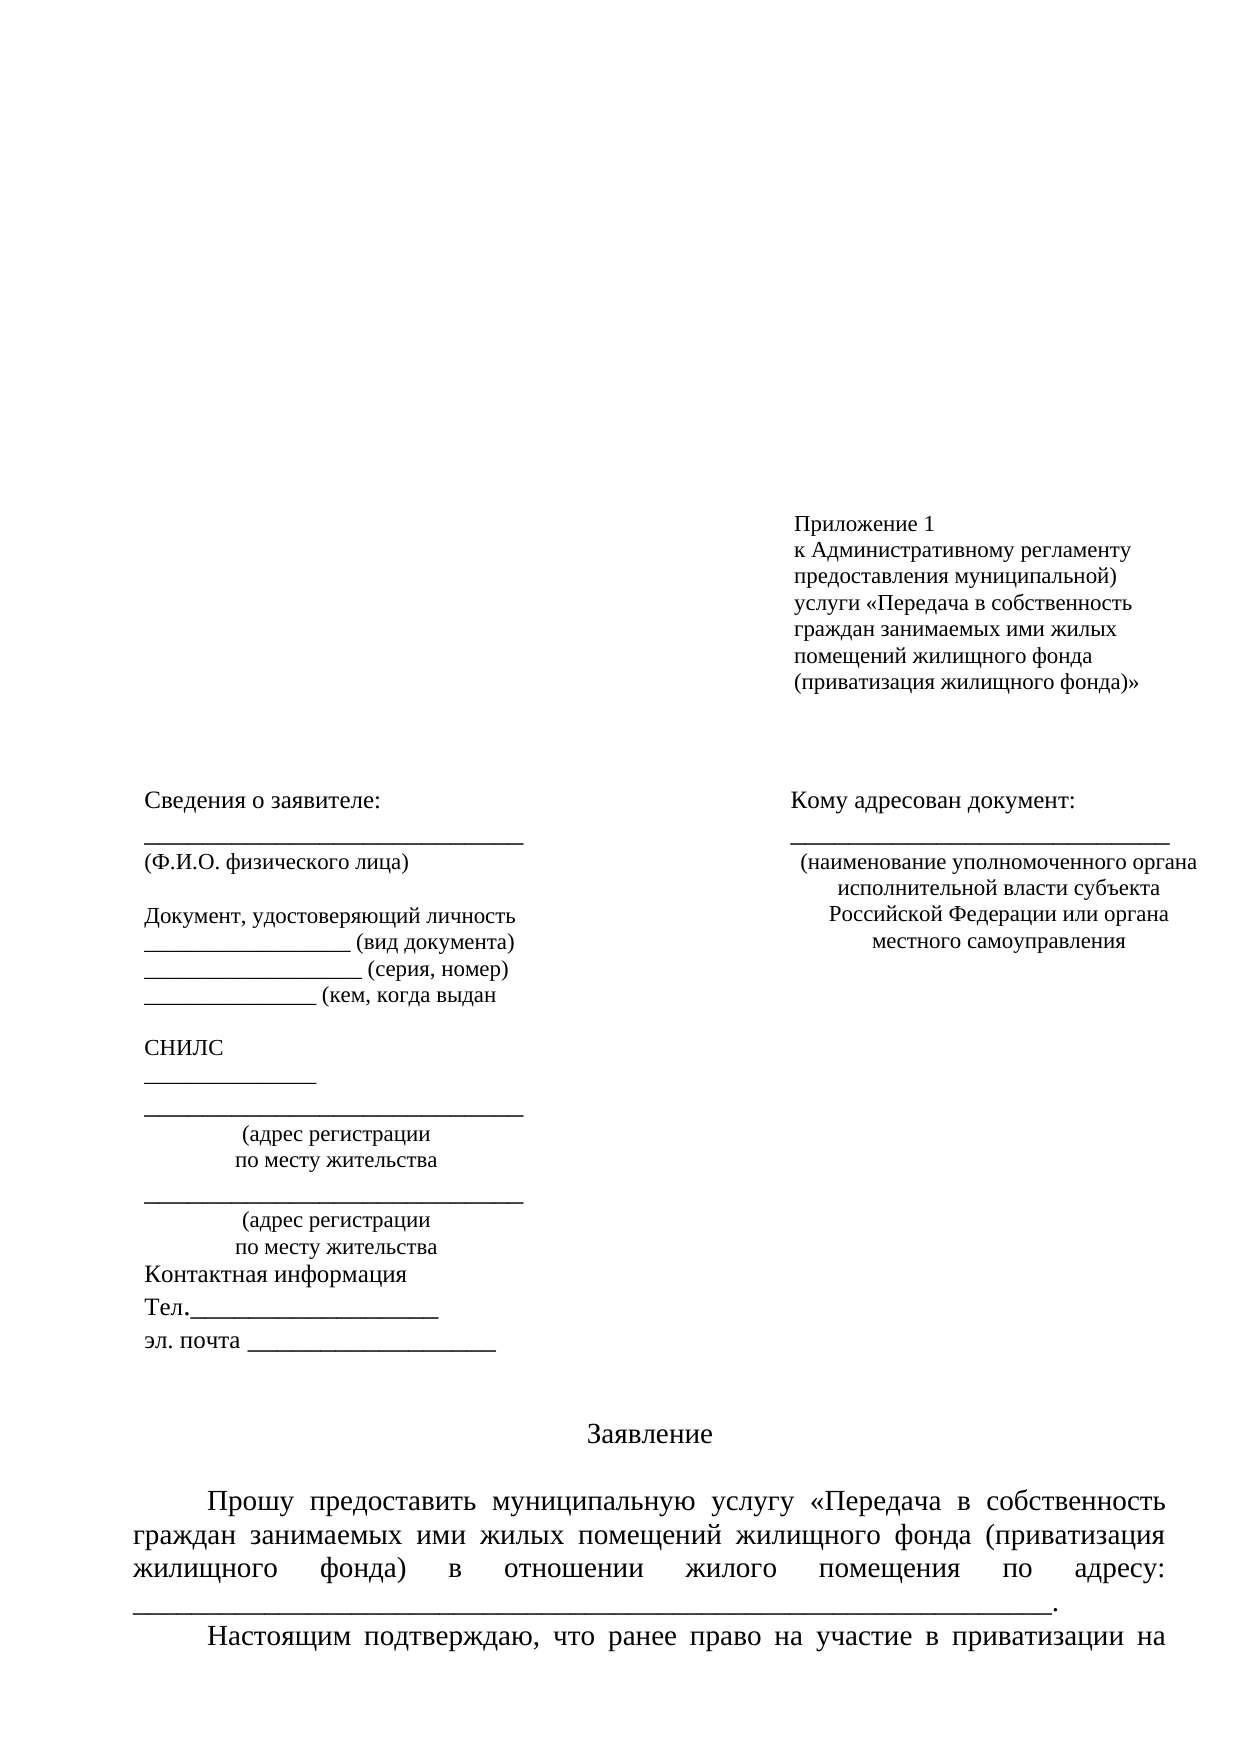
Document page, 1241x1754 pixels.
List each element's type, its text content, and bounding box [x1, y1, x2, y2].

text Заявление [133, 1416, 1167, 1450]
text Прошу предоставить муниципальную услугу «Передача в собственность граждан занимаемых ими жилых помещений жилищного фонда (приватизация жилищного фонда) в отношении жилого помещения по адресу: _______________________________________________________________. [133, 1483, 1167, 1618]
table_header Приложение 1 к Административному регламенту предоставления муниципальной) услуги «Передача в собственность граждан занимаемых ими жилых помещений жилищного фонда (приватизация жилищного фонда)» [783, 510, 1167, 694]
table_header Сведения о заявителе: __________________________ (Ф.И.О. физического лица) Документ, удостоверяющий личность __________________ (вид документа) ___________________ (серия, номер) _______________ (кем, когда выдан СНИЛС _______________ __________________________ (адрес регистрации по месту жительства __________________________ (адрес регистрации по месту жительства Контактная информация Тел._________________ эл. почта _________________ [133, 785, 779, 1383]
table_header Кому адресован документ: __________________________ (наименование уполномоченного органа исполнительной власти субъекта Российской Федерации или органа местного самоуправления [779, 785, 1219, 1383]
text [133, 1618, 1167, 1651]
